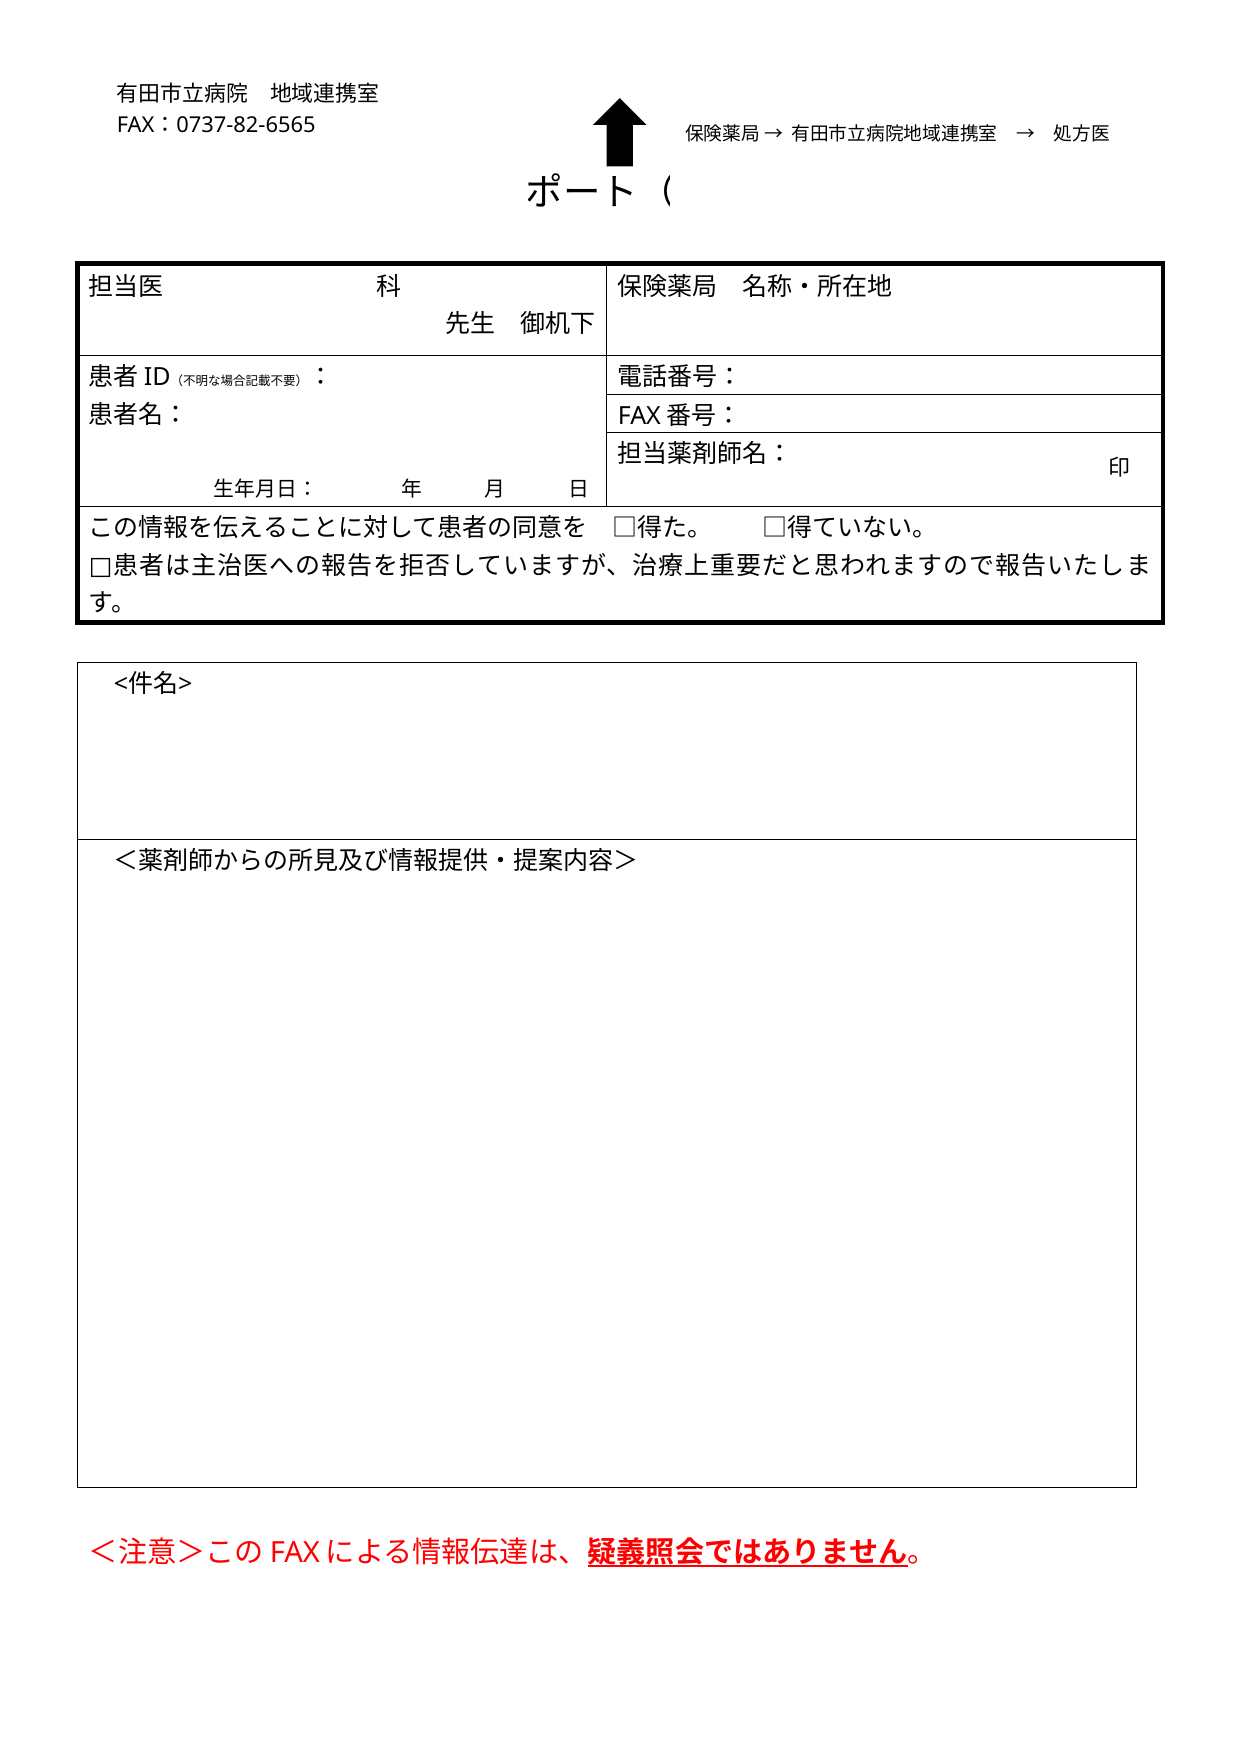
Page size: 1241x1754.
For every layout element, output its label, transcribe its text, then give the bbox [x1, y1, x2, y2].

table_cell 担当薬剤師名： [607, 433, 1161, 506]
table_cell ＜薬剤師からの所見及び情報提供・提案内容＞ [78, 840, 1136, 1487]
table_header <件名> [78, 663, 1136, 839]
text ＜注意＞このFAXによる情報伝達は、疑義照会ではありません。 [89, 1513, 1130, 1588]
table_header 保険薬局 名称・所在地 [607, 266, 1161, 355]
table_cell FAX番号： [607, 395, 1161, 432]
table_cell この情報を伝えることに対して患者の同意を □得た。 □得ていない。 □患者は主治医への報告を拒否していますが、治療上重要だと思われますので報告いたします。 [80, 507, 1161, 620]
table_header 担当医 科 先生 御机下 [80, 266, 606, 355]
table_cell 電話番号： [607, 356, 1161, 394]
table_cell 患者ID（不明な場合記載不要）： 患者名： 生年月日： 年 月 日 [80, 356, 606, 506]
